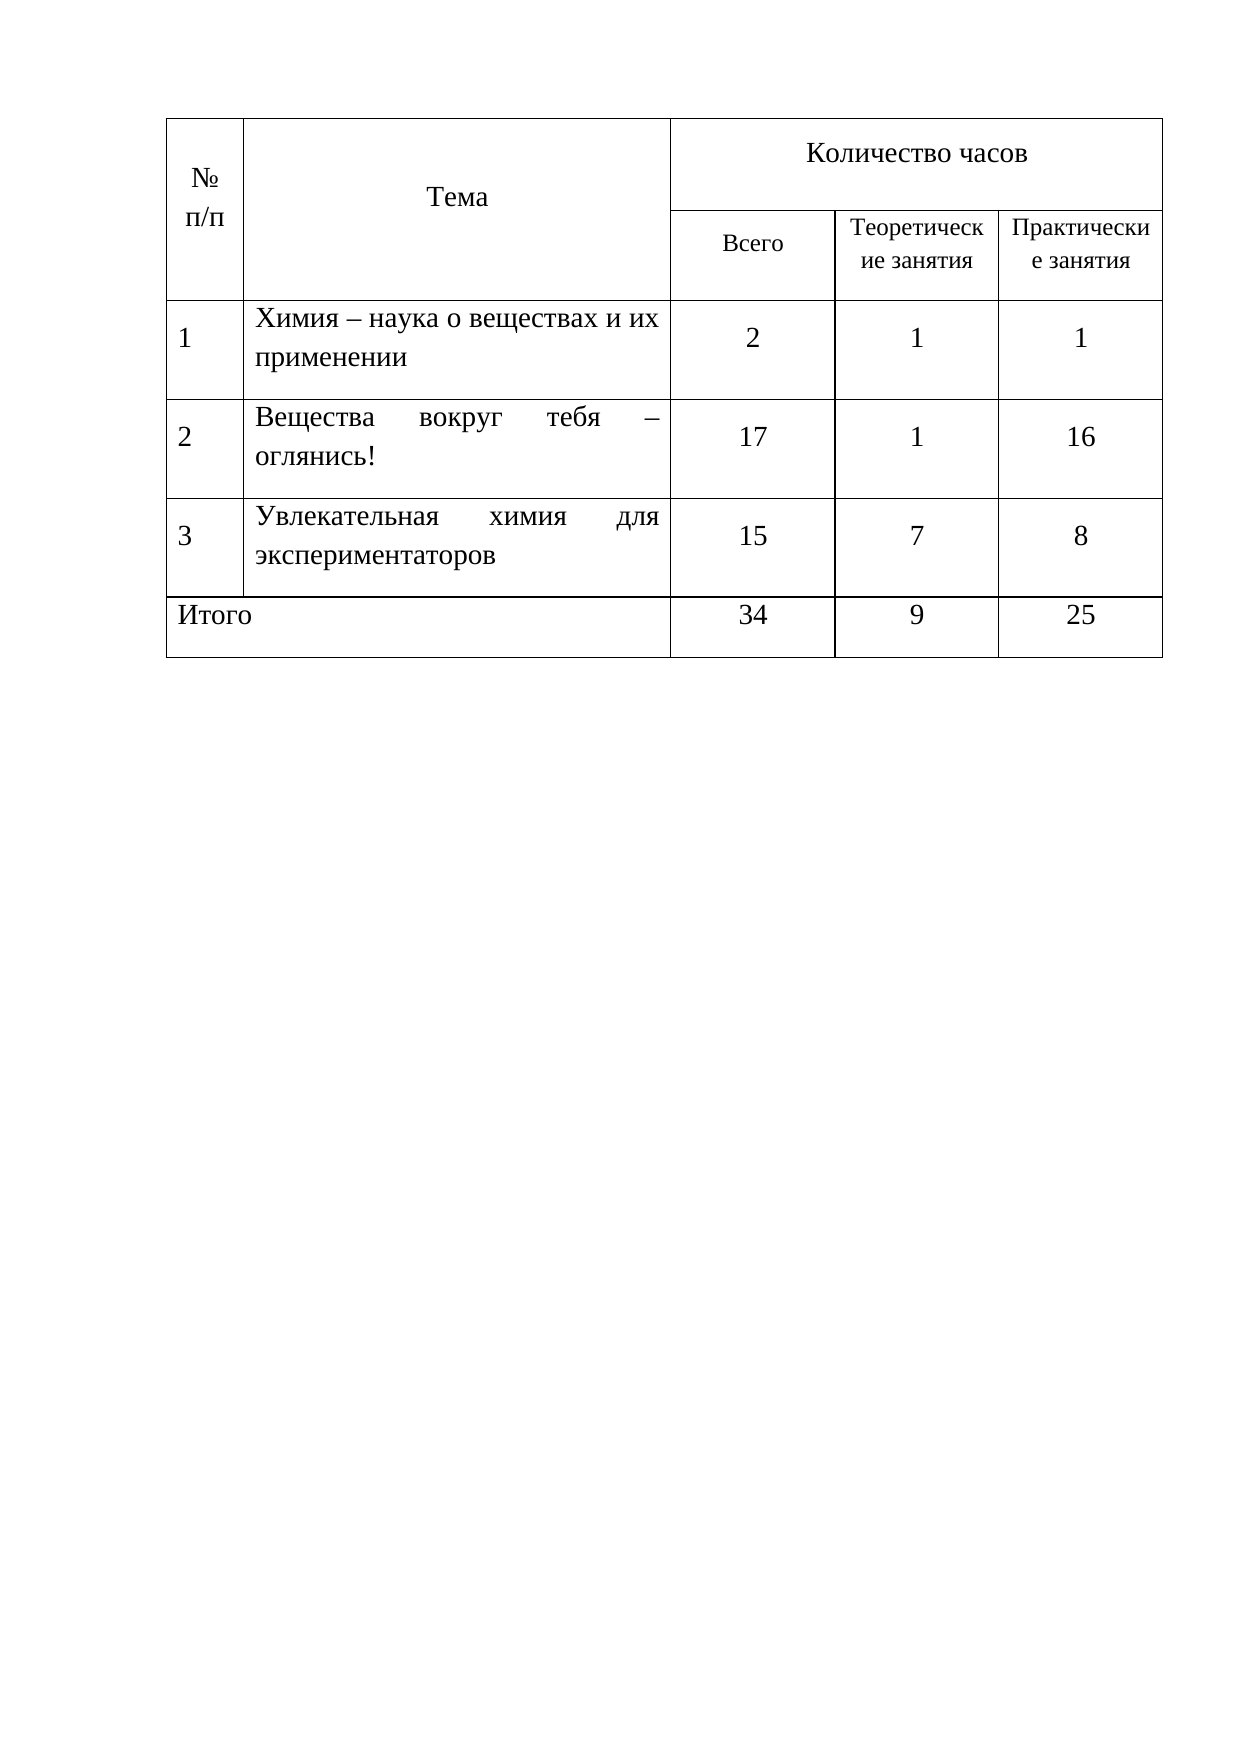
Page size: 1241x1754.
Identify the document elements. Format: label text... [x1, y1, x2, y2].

table_cell 8 [999, 499, 1162, 596]
table_cell Практические занятия [999, 211, 1162, 299]
table_header Количество часов [671, 119, 1162, 210]
table_cell 7 [836, 499, 998, 596]
table_cell Увлекательная химия для экспериментаторов [244, 499, 670, 596]
table_cell 1 [836, 301, 998, 398]
table_cell 2 [167, 400, 243, 497]
table_cell Итого [167, 598, 670, 657]
table_header № п/п [167, 119, 243, 299]
table_cell Теоретические занятия [836, 211, 998, 299]
table_cell 1 [836, 400, 998, 497]
table_cell 1 [167, 301, 243, 398]
table_cell Вещества вокруг тебя – оглянись! [244, 400, 670, 497]
table_cell 34 [671, 598, 834, 657]
table_cell Всего [671, 211, 834, 299]
table_cell Химия – наука о веществах и их применении [244, 301, 670, 398]
table_cell 25 [999, 598, 1162, 657]
table_cell 2 [671, 301, 834, 398]
table_cell 3 [167, 499, 243, 596]
table_cell 15 [671, 499, 834, 596]
table_header Тема [244, 119, 670, 299]
table_cell 1 [999, 301, 1162, 398]
table_cell 17 [671, 400, 834, 497]
table_cell 9 [836, 598, 998, 657]
table_cell 16 [999, 400, 1162, 497]
